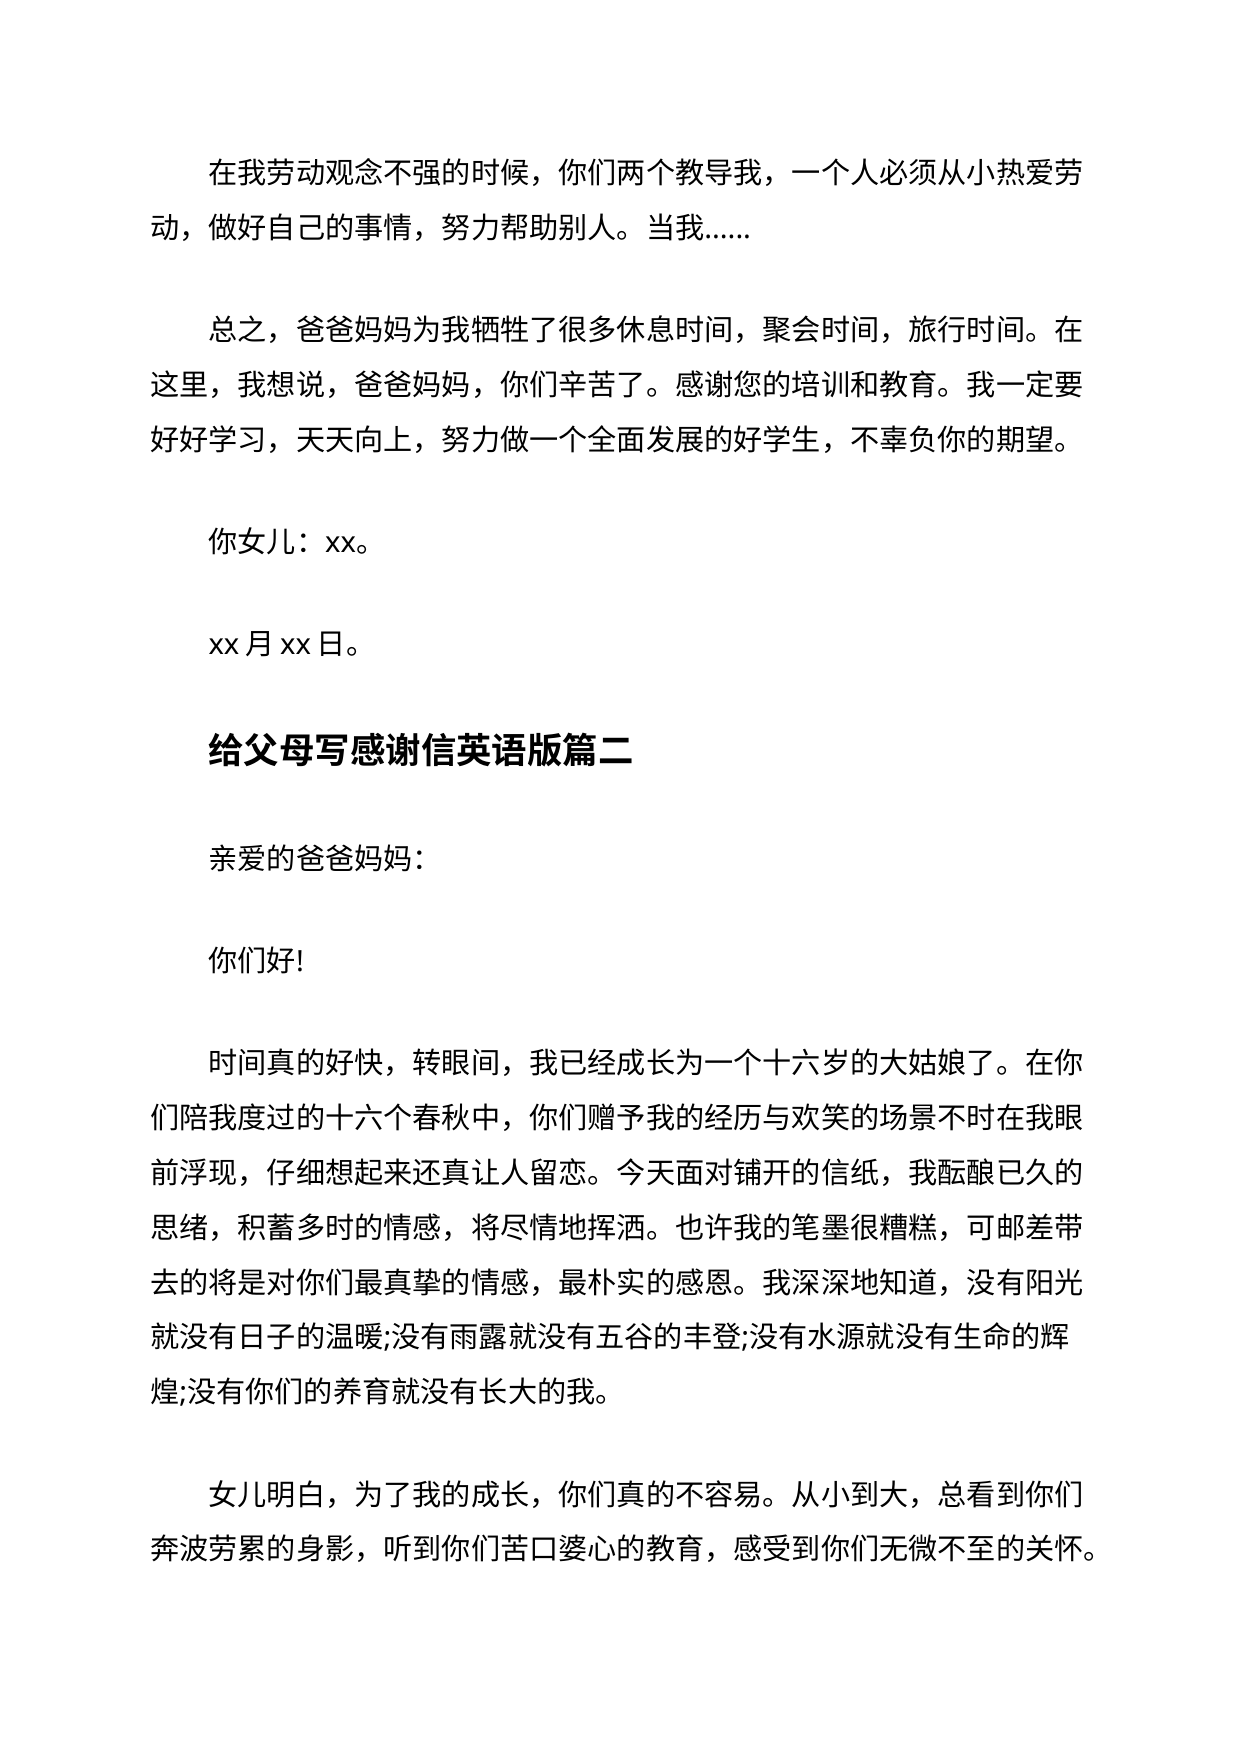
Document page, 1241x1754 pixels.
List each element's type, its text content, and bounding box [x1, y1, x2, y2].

text xx月xx日。 [150, 620, 1090, 663]
text 在我劳动观念不强的时候，你们两个教导我，一个人必须从小热爱劳动，做好自己的事情，努力帮助别人。当我...... [150, 150, 1090, 247]
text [150, 1471, 1090, 1568]
text 给父母写感谢信英语版篇二 [150, 722, 1090, 774]
text 亲爱的爸爸妈妈： [150, 836, 1090, 878]
text 总之，爸爸妈妈为我牺牲了很多休息时间，聚会时间，旅行时间。在这里，我想说，爸爸妈妈，你们辛苦了。感谢您的培训和教育。我一定要好好学习，天天向上，努力做一个全面发展的好学生，不辜负你的期望。 [150, 307, 1090, 459]
text 你们好! [150, 938, 1090, 980]
text 你女儿：xx。 [150, 518, 1090, 561]
text 时间真的好快，转眼间，我已经成长为一个十六岁的大姑娘了。在你们陪我度过的十六个春秋中，你们赠予我的经历与欢笑的场景不时在我眼前浮现，仔细想起来还真让人留恋。今天面对铺开的信纸，我酝酿已久的思绪，积蓄多时的情感，将尽情地挥洒。也许我的笔墨很糟糕，可邮差带去的将是对你们最真挚的情感，最朴实的感恩。我深深地知道，没有阳光就没有日子的温暖;没有雨露就没有五谷的丰登;没有水源就没有生命的辉煌;没有你们的养育就没有长大的我。 [150, 1039, 1090, 1411]
